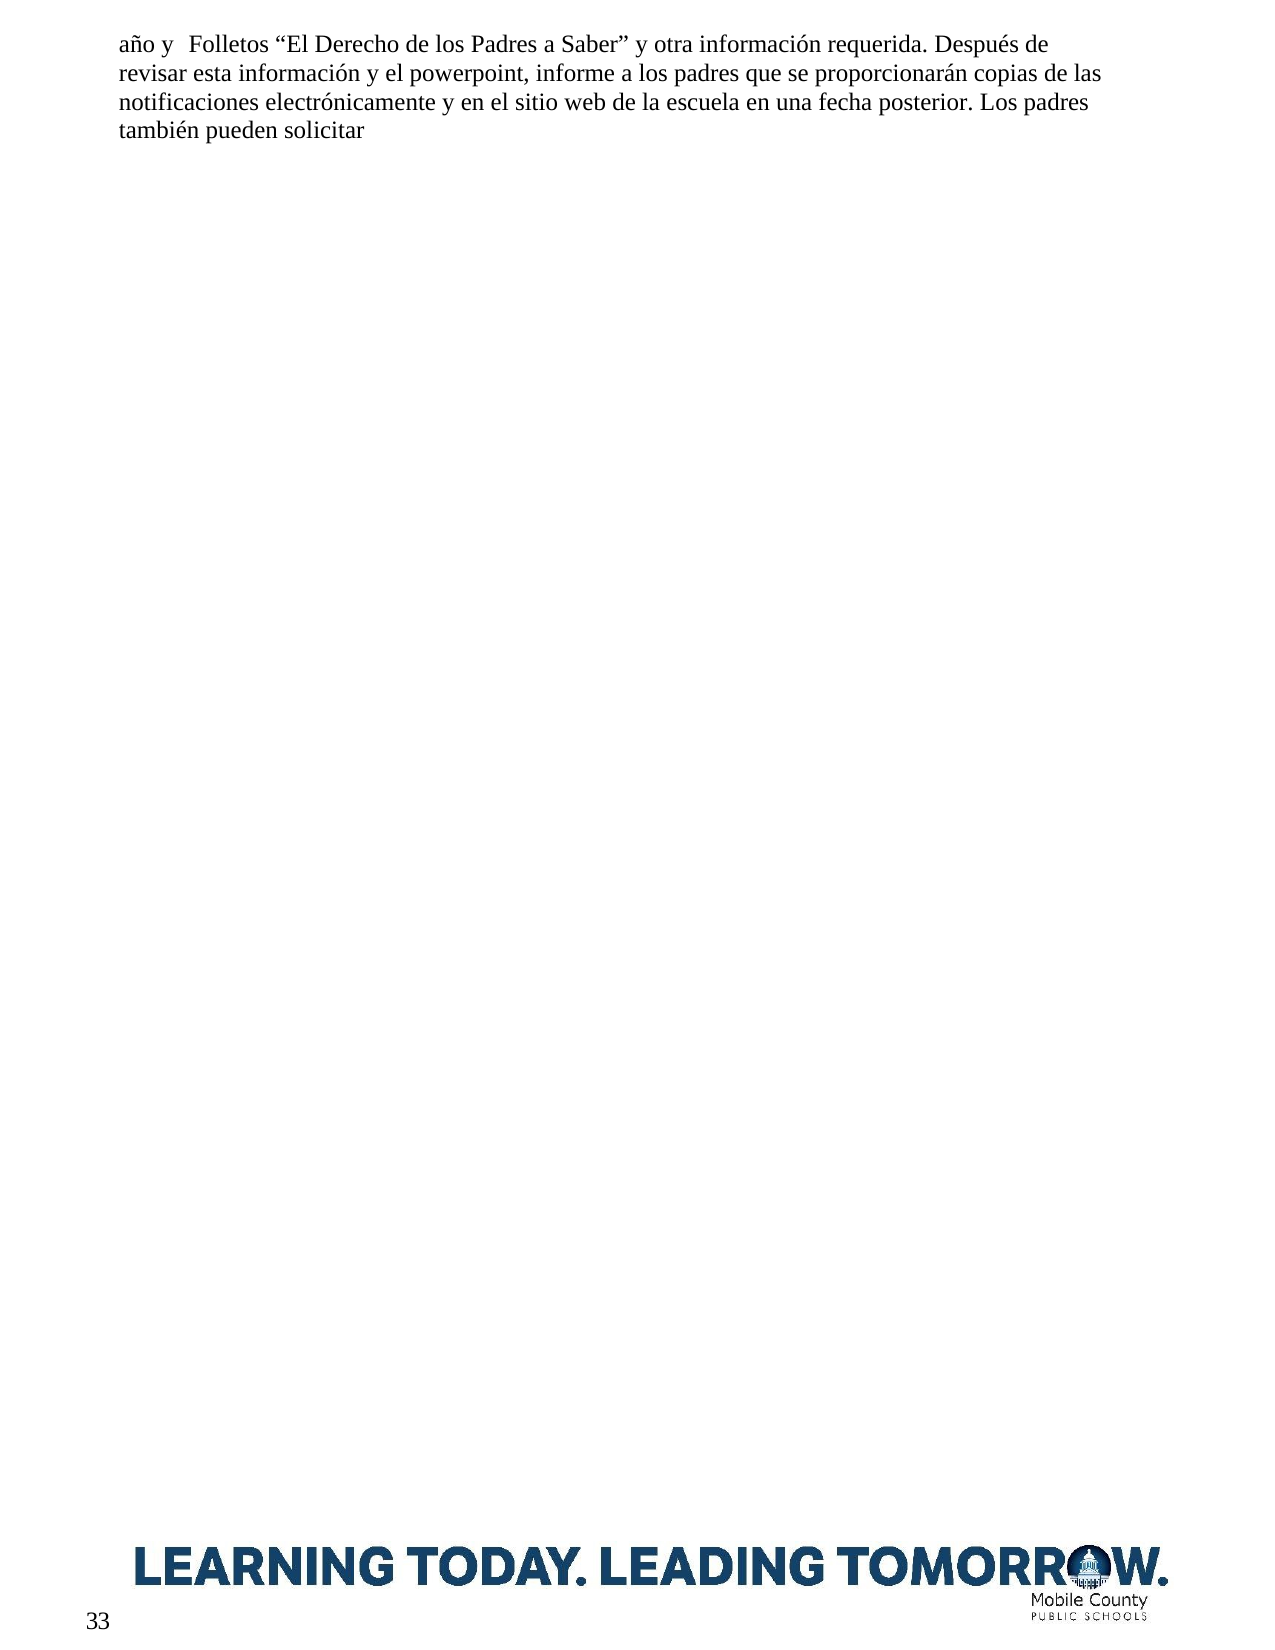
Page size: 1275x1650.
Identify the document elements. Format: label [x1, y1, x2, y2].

picture [130, 1541, 1174, 1624]
text [119, 29, 1112, 144]
